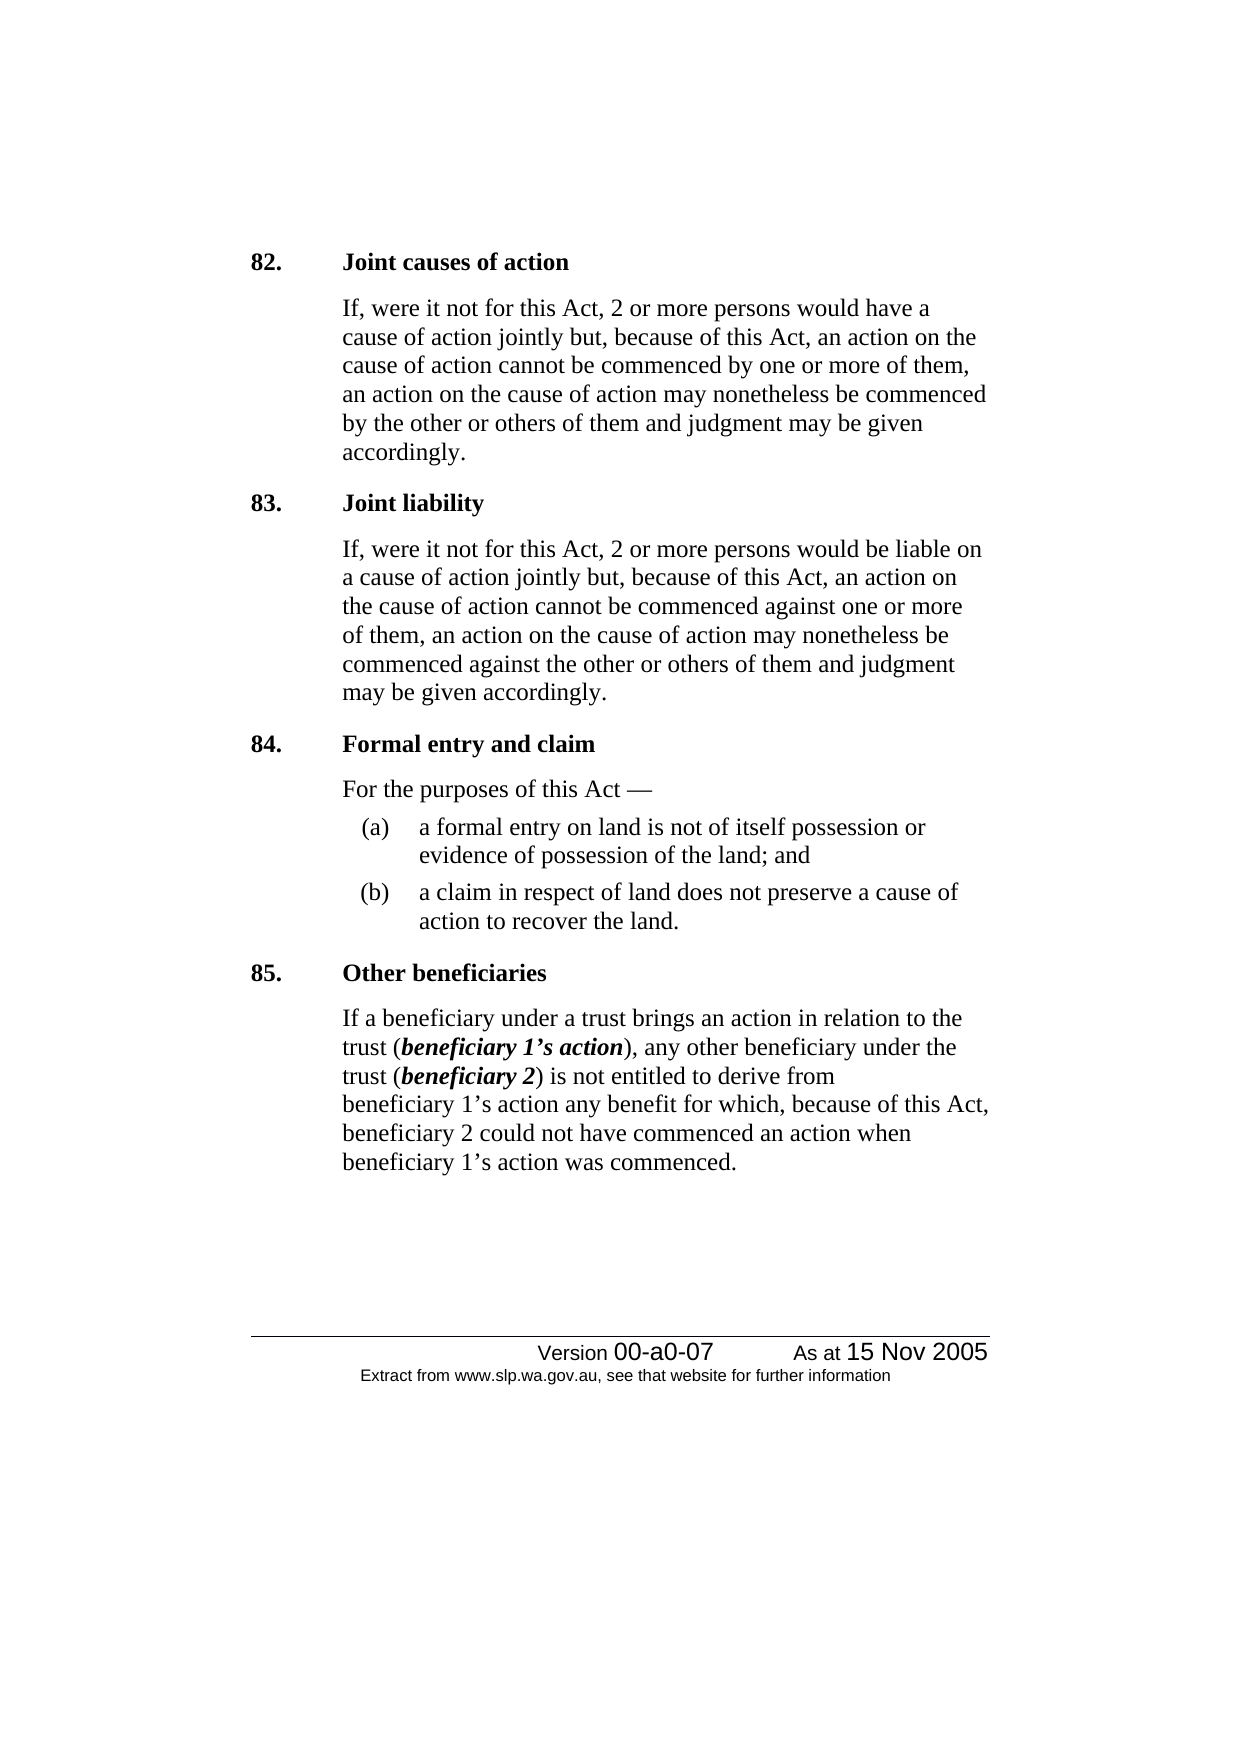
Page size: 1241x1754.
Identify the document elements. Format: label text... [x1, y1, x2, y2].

text (b) a claim in respect of land does not preserve a cause of action to recover the land. [251, 877, 990, 935]
subtitle 83. Joint liability [251, 488, 990, 517]
subtitle 82. Joint causes of action [251, 247, 990, 276]
text (a) a formal entry on land is not of itself possession or evidence of possession of the land; and [251, 812, 990, 869]
subtitle 84. Formal entry and claim [251, 729, 990, 758]
text For the purposes of this Act — [251, 774, 990, 803]
subtitle 85. Other beneficiaries [251, 958, 990, 987]
text If a beneficiary under a trust brings an action in relation to the trust (beneficiary 1’s action), any other beneficiary under the trust (beneficiary 2) is not entitled to derive from beneficiary 1’s action any benefit for which, because of this Act, beneficiary 2 could not have commenced an action when beneficiary 1’s action was commenced. [251, 1003, 990, 1176]
text If, were it not for this Act, 2 or more persons would have a cause of action jointly but, because of this Act, an action on the cause of action cannot be commenced by one or more of them, an action on the cause of action may nonetheless be commenced by the other or others of them and judgment may be given accordingly. [251, 293, 990, 465]
text If, were it not for this Act, 2 or more persons would be liable on a cause of action jointly but, because of this Act, an action on the cause of action cannot be commenced against one or more of them, an action on the cause of action may nonetheless be commenced against the other or others of them and judgment may be given accordingly. [251, 534, 990, 706]
